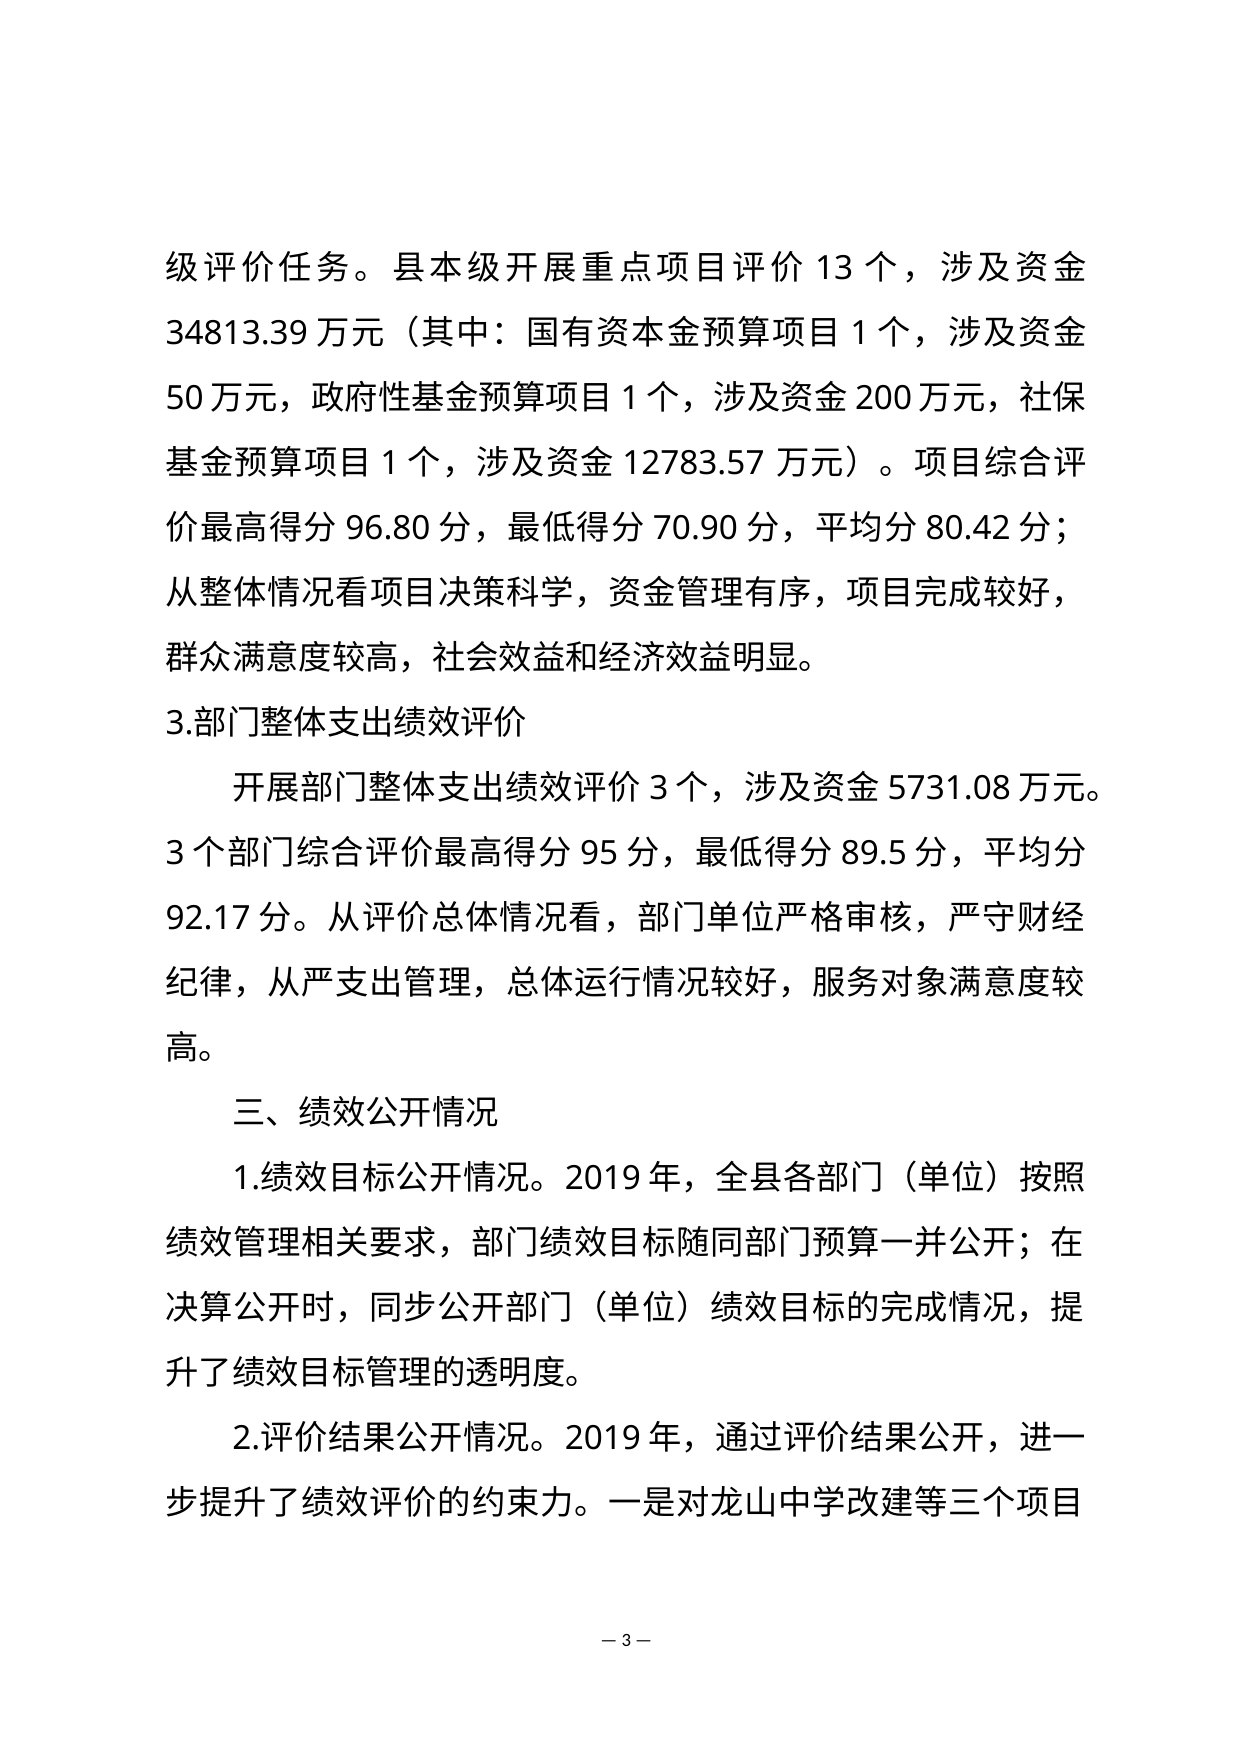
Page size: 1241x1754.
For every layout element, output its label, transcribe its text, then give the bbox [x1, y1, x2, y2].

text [165, 1403, 1087, 1533]
text 开展部门整体支出绩效评价3个，涉及资金5731.08万元。3个部门综合评价最高得分95分，最低得分89.5分，平均分92.17分。从评价总体情况看，部门单位严格审核，严守财经纪律，从严支出管理，总体运行情况较好，服务对象满意度较高。 [165, 753, 1087, 1078]
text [165, 233, 1087, 753]
text 三、绩效公开情况 [165, 1078, 1087, 1143]
text 1.绩效目标公开情况。2019年，全县各部门（单位）按照绩效管理相关要求，部门绩效目标随同部门预算一并公开；在决算公开时，同步公开部门（单位）绩效目标的完成情况，提升了绩效目标管理的透明度。 [165, 1143, 1087, 1403]
